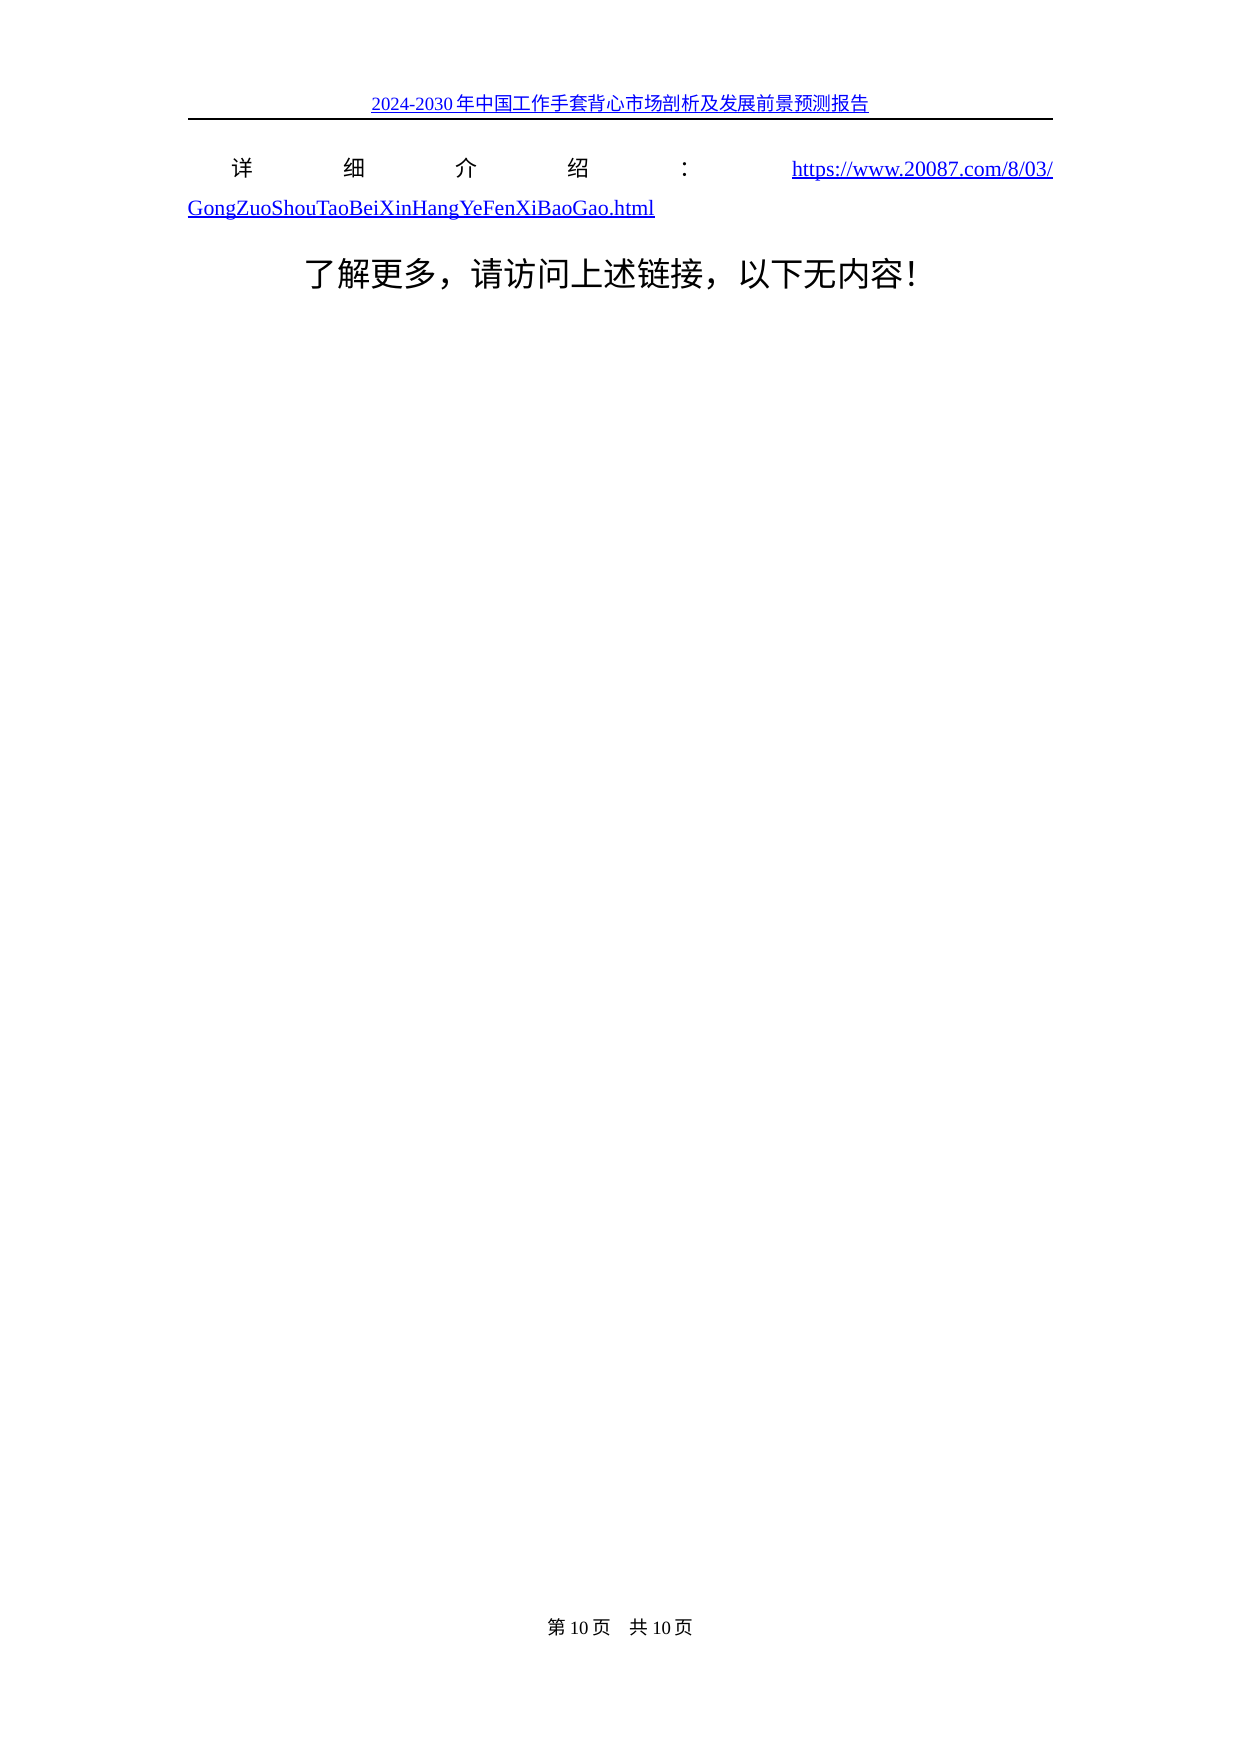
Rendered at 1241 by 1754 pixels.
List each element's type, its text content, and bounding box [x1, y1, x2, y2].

text 详细介绍：https://www.20087.com/8/03/GongZuoShouTaoBeiXinHangYeFenXiBaoGao.html [187, 150, 1053, 223]
title 了解更多，请访问上述链接，以下无内容！ [187, 239, 1053, 304]
